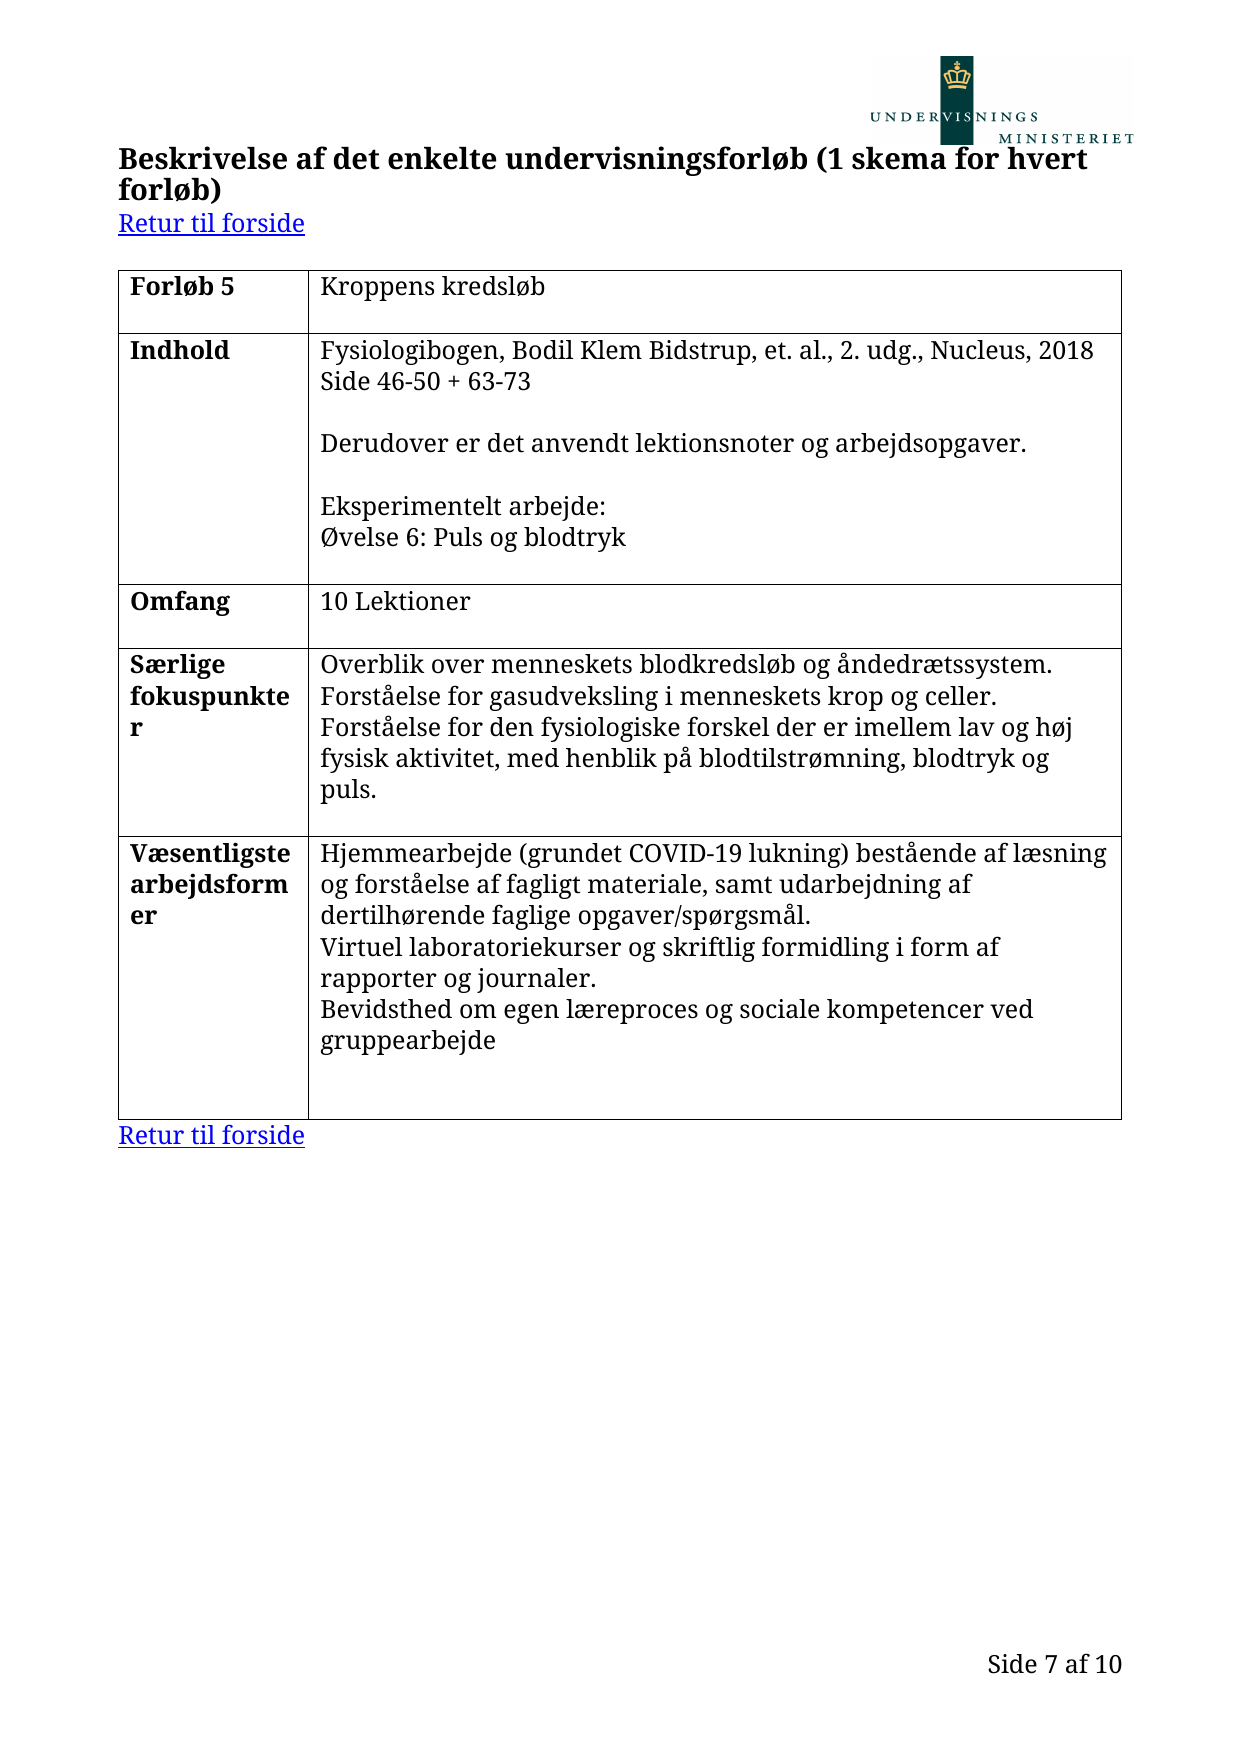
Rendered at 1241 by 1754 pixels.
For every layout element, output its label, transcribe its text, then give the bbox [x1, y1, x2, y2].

table_header Kroppens kredsløb [309, 271, 1121, 333]
table_cell Overblik over menneskets blodkredsløb og åndedrætssystem. Forståelse for gasudveksling i menneskets krop og celler. Forståelse for den fysiologiske forskel der er imellem lav og høj fysisk aktivitet, med henblik på blodtilstrømning, blodtryk og puls. [309, 649, 1121, 836]
table_header Forløb 5 [119, 271, 308, 333]
table_cell Særlige fokuspunkter [119, 649, 308, 836]
table_cell Indhold [119, 334, 308, 584]
table_cell Fysiologibogen, Bodil Klem Bidstrup, et. al., 2. udg., Nucleus, 2018 Side 46-50 + 63-73 Derudover er det anvendt lektionsnoter og arbejdsopgaver. Eksperimentelt arbejde: Øvelse 6: Puls og blodtryk [309, 334, 1121, 584]
table_cell 10 Lektioner [309, 585, 1121, 648]
text Retur til forside [118, 207, 1122, 238]
table_cell Omfang [119, 585, 308, 648]
picture [871, 56, 1134, 145]
text Beskrivelse af det enkelte undervisningsforløb (1 skema for hvert forløb) [118, 131, 1122, 207]
text Retur til forside [118, 1120, 1122, 1151]
table_cell Hjemmearbejde (grundet COVID-19 lukning) bestående af læsning og forståelse af fagligt materiale, samt udarbejdning af dertilhørende faglige opgaver/spørgsmål. Virtuel laboratoriekurser og skriftlig formidling i form af rapporter og journaler. Bevidsthed om egen læreproces og sociale kompetencer ved gruppearbejde [309, 837, 1121, 1118]
table_cell Væsentligste arbejdsformer [119, 837, 308, 1118]
